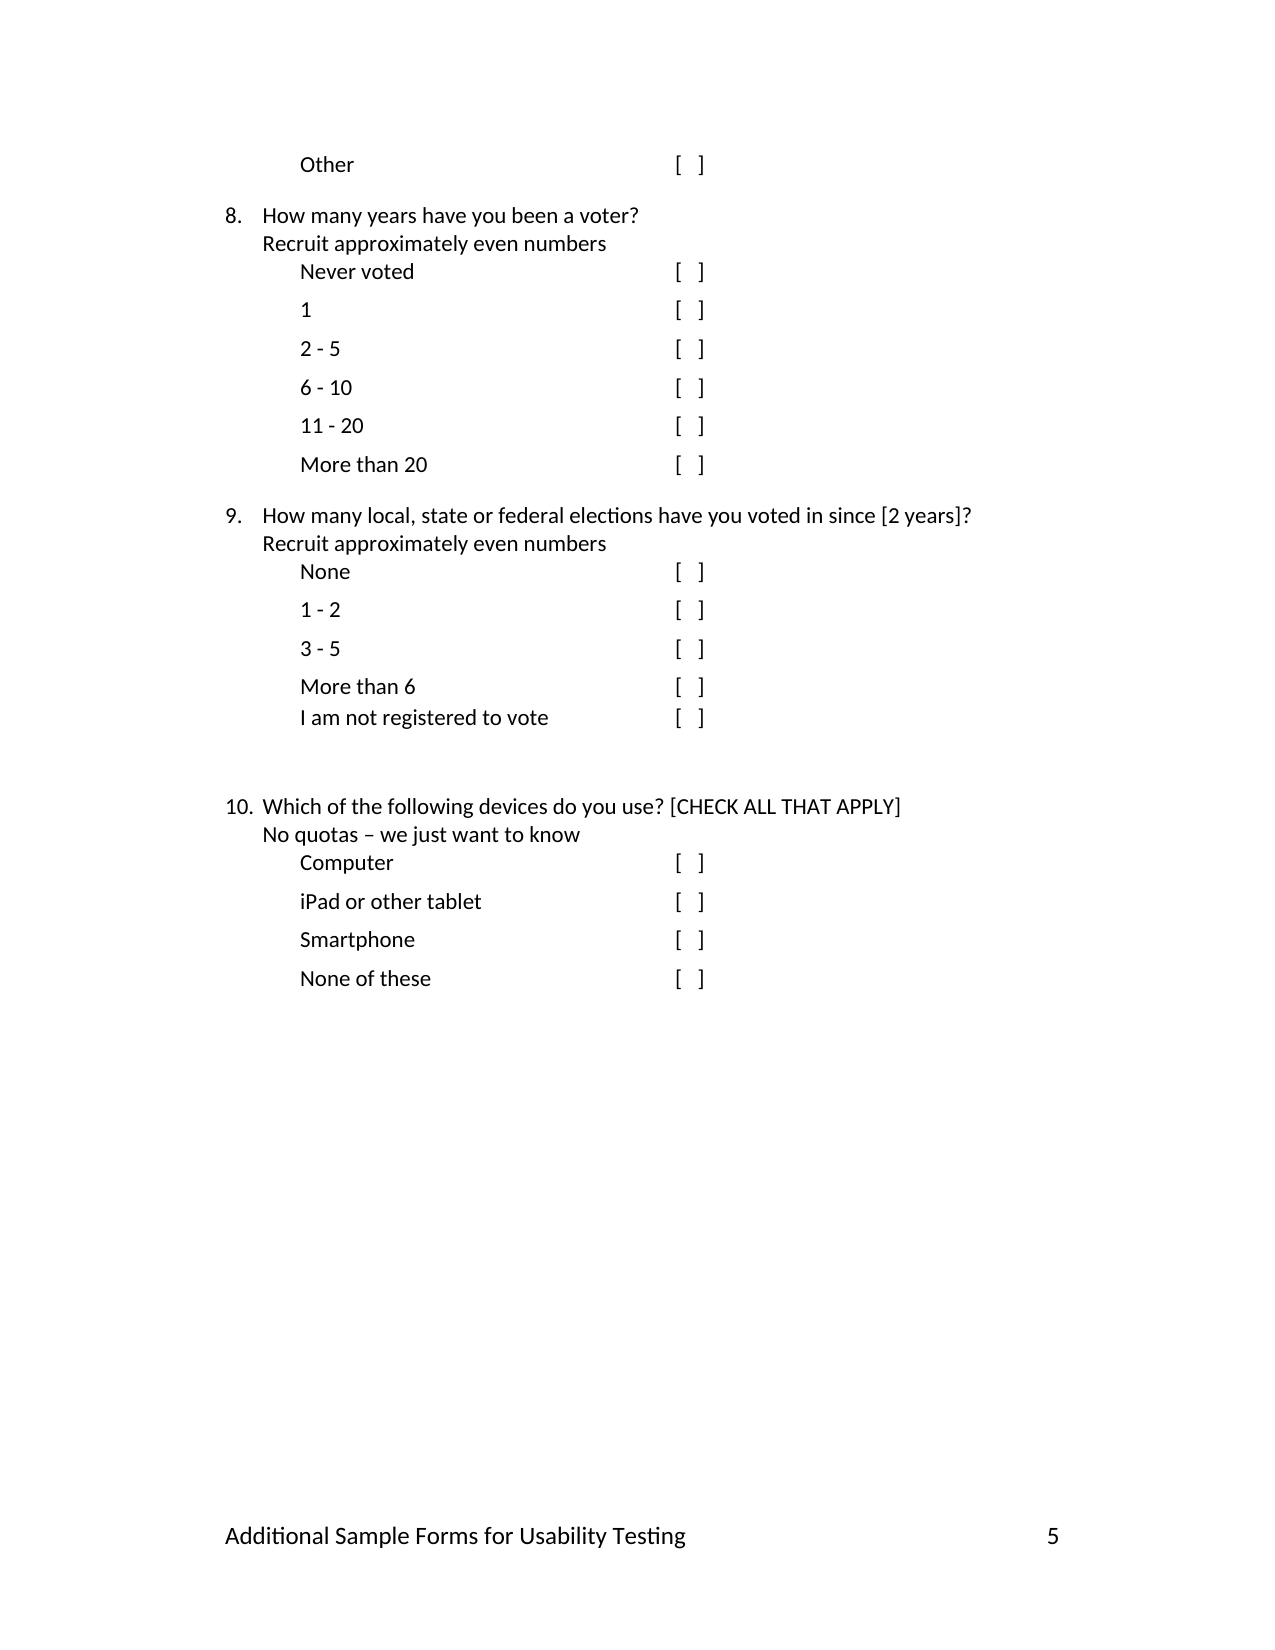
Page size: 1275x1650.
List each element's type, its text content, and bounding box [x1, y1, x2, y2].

list How many years have you been a voter? Recruit approximately even numbers [225, 201, 1059, 257]
text Smartphone [ ] [300, 925, 1059, 953]
list How many local, state or federal elections have you voted in since [2 years]? Recruit approximately even numbers [225, 501, 1059, 557]
text iPad or other tablet [ ] [300, 887, 1059, 915]
text 6 - 10 [ ] [300, 373, 1059, 401]
text 11 - 20 [ ] [300, 411, 1059, 439]
text Never voted [ ] [300, 257, 1059, 285]
text 1 [ ] [300, 296, 1059, 324]
text 1 - 2 [ ] [300, 595, 1059, 623]
text None of these [ ] [300, 964, 1059, 992]
text More than 20 [ ] [300, 450, 1059, 478]
text 2 - 5 [ ] [300, 334, 1059, 362]
text Computer [ ] [300, 848, 1059, 876]
text None [ ] [300, 557, 1059, 585]
text Other [ ] [300, 150, 1059, 178]
list Which of the following devices do you use? [CHECK ALL THAT APPLY] No quotas – we just want to know [225, 792, 1059, 848]
text More than 6 [ ] I am not registered to vote [ ] [300, 672, 1059, 731]
text 3 - 5 [ ] [300, 634, 1059, 662]
